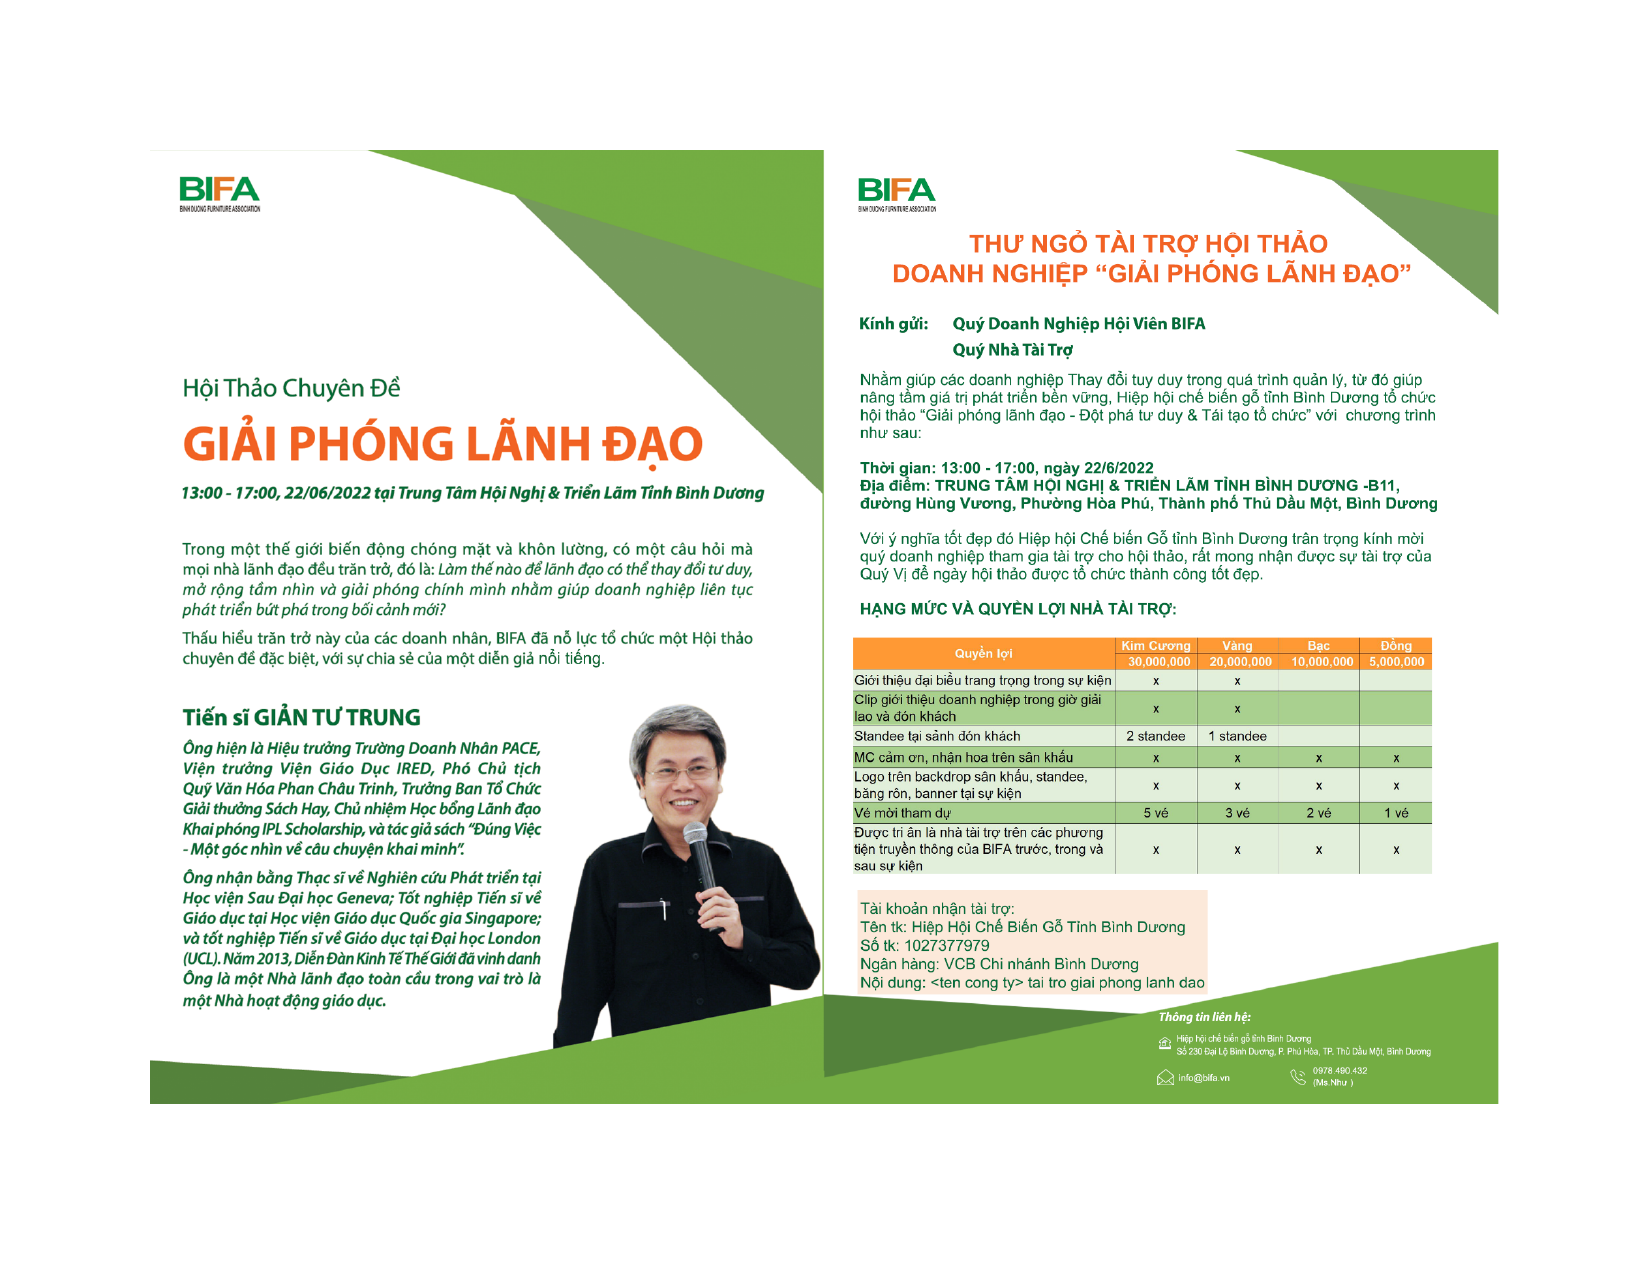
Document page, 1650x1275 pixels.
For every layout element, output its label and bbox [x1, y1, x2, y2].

picture [150, 150, 1499, 1104]
